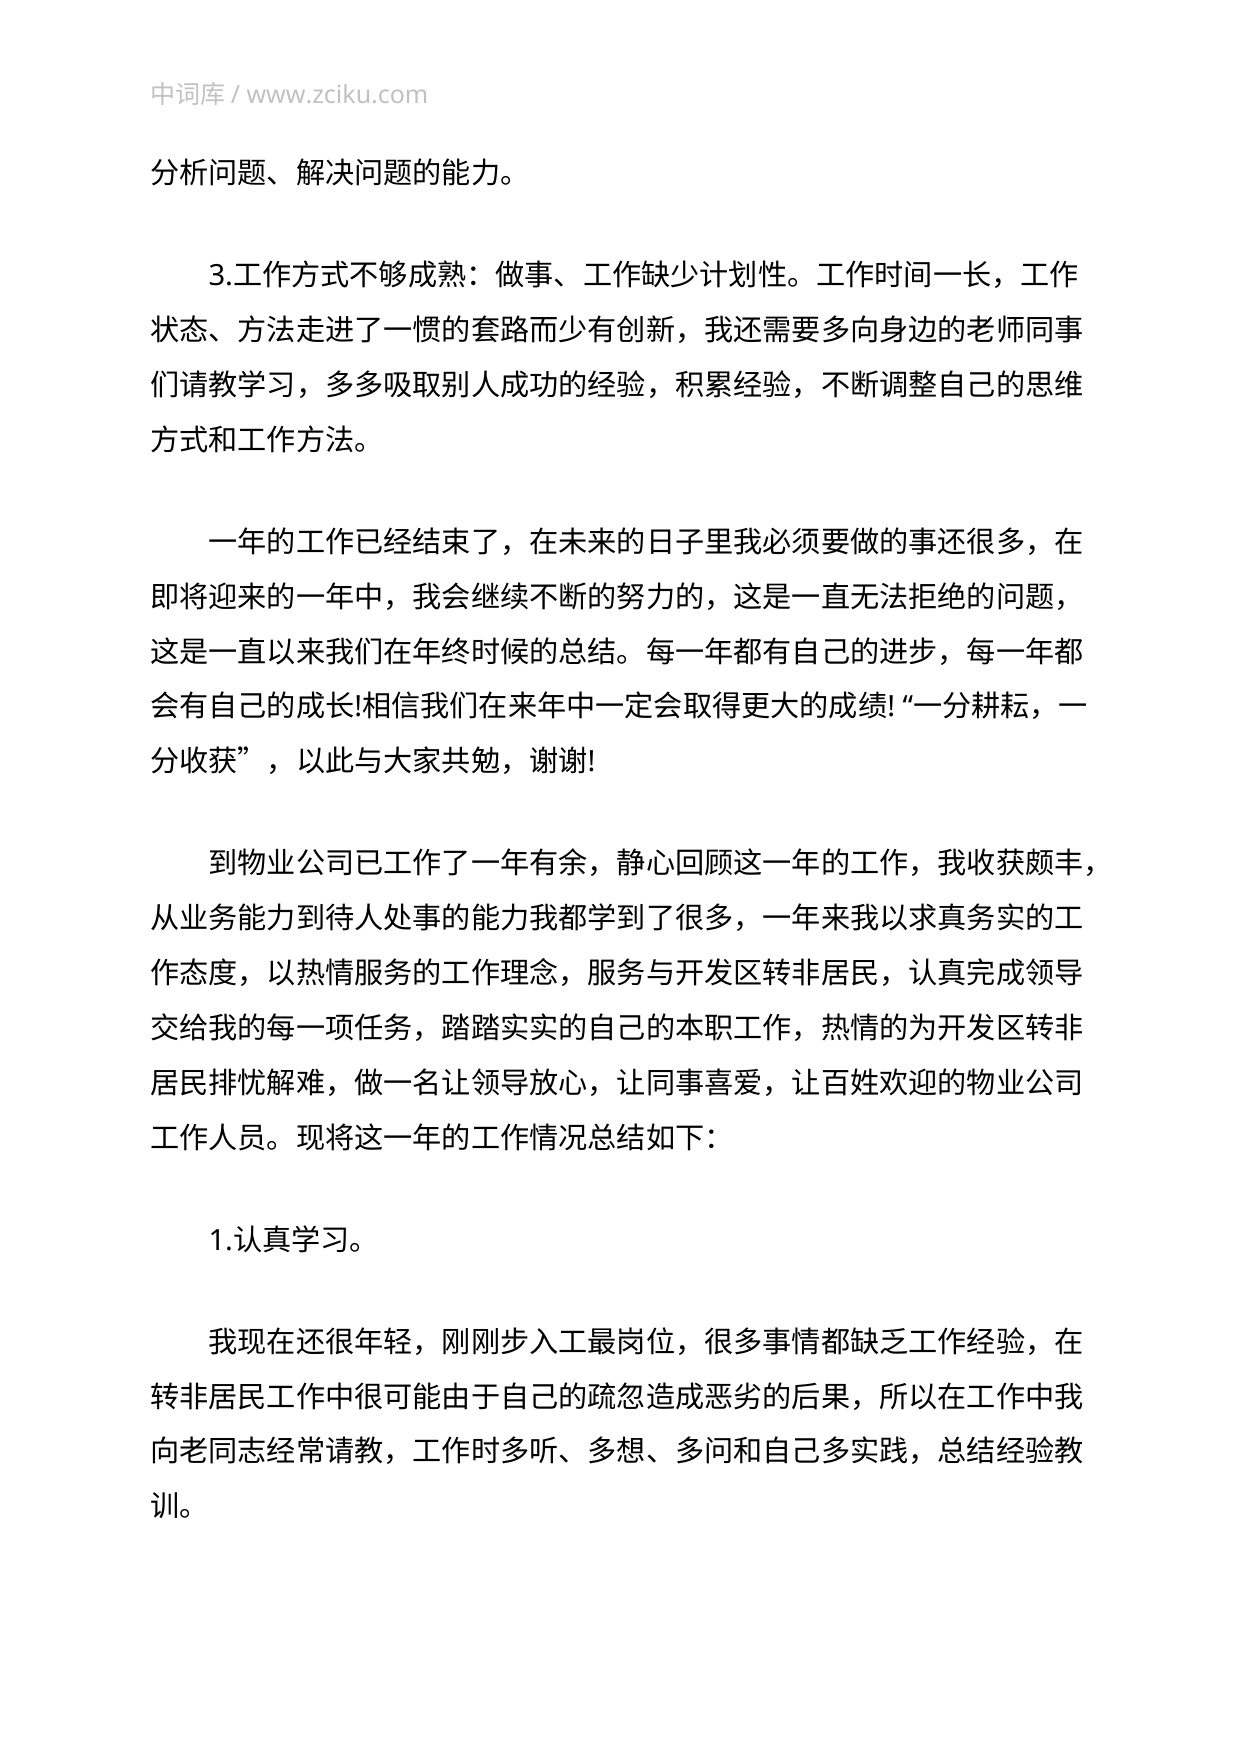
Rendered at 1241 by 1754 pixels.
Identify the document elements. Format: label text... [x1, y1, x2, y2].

text 一年的工作已经结束了，在未来的日子里我必须要做的事还很多，在即将迎来的一年中，我会继续不断的努力的，这是一直无法拒绝的问题，这是一直以来我们在年终时候的总结。每一年都有自己的进步，每一年都会有自己的成长!相信我们在来年中一定会取得更大的成绩! “一分耕耘，一分收获”，以此与大家共勉，谢谢! [150, 518, 1090, 780]
text 到物业公司已工作了一年有余，静心回顾这一年的工作，我收获颇丰，从业务能力到待人处事的能力我都学到了很多，一年来我以求真务实的工作态度，以热情服务的工作理念，服务与开发区转非居民，认真完成领导交给我的每一项任务，踏踏实实的自己的本职工作，热情的为开发区转非居民排忧解难，做一名让领导放心，让同事喜爱，让百姓欢迎的物业公司工作人员。现将这一年的工作情况总结如下： [150, 840, 1090, 1157]
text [150, 150, 1090, 192]
text 我现在还很年轻，刚刚步入工最岗位，很多事情都缺乏工作经验，在转非居民工作中很可能由于自己的疏忽造成恶劣的后果，所以在工作中我向老同志经常请教，工作时多听、多想、多问和自己多实践，总结经验教训。 [150, 1318, 1090, 1525]
text 1.认真学习。 [150, 1216, 1090, 1259]
text 3.工作方式不够成熟：做事、工作缺少计划性。工作时间一长，工作状态、方法走进了一惯的套路而少有创新，我还需要多向身边的老师同事们请教学习，多多吸取别人成功的经验，积累经验，不断调整自己的思维方式和工作方法。 [150, 252, 1090, 459]
